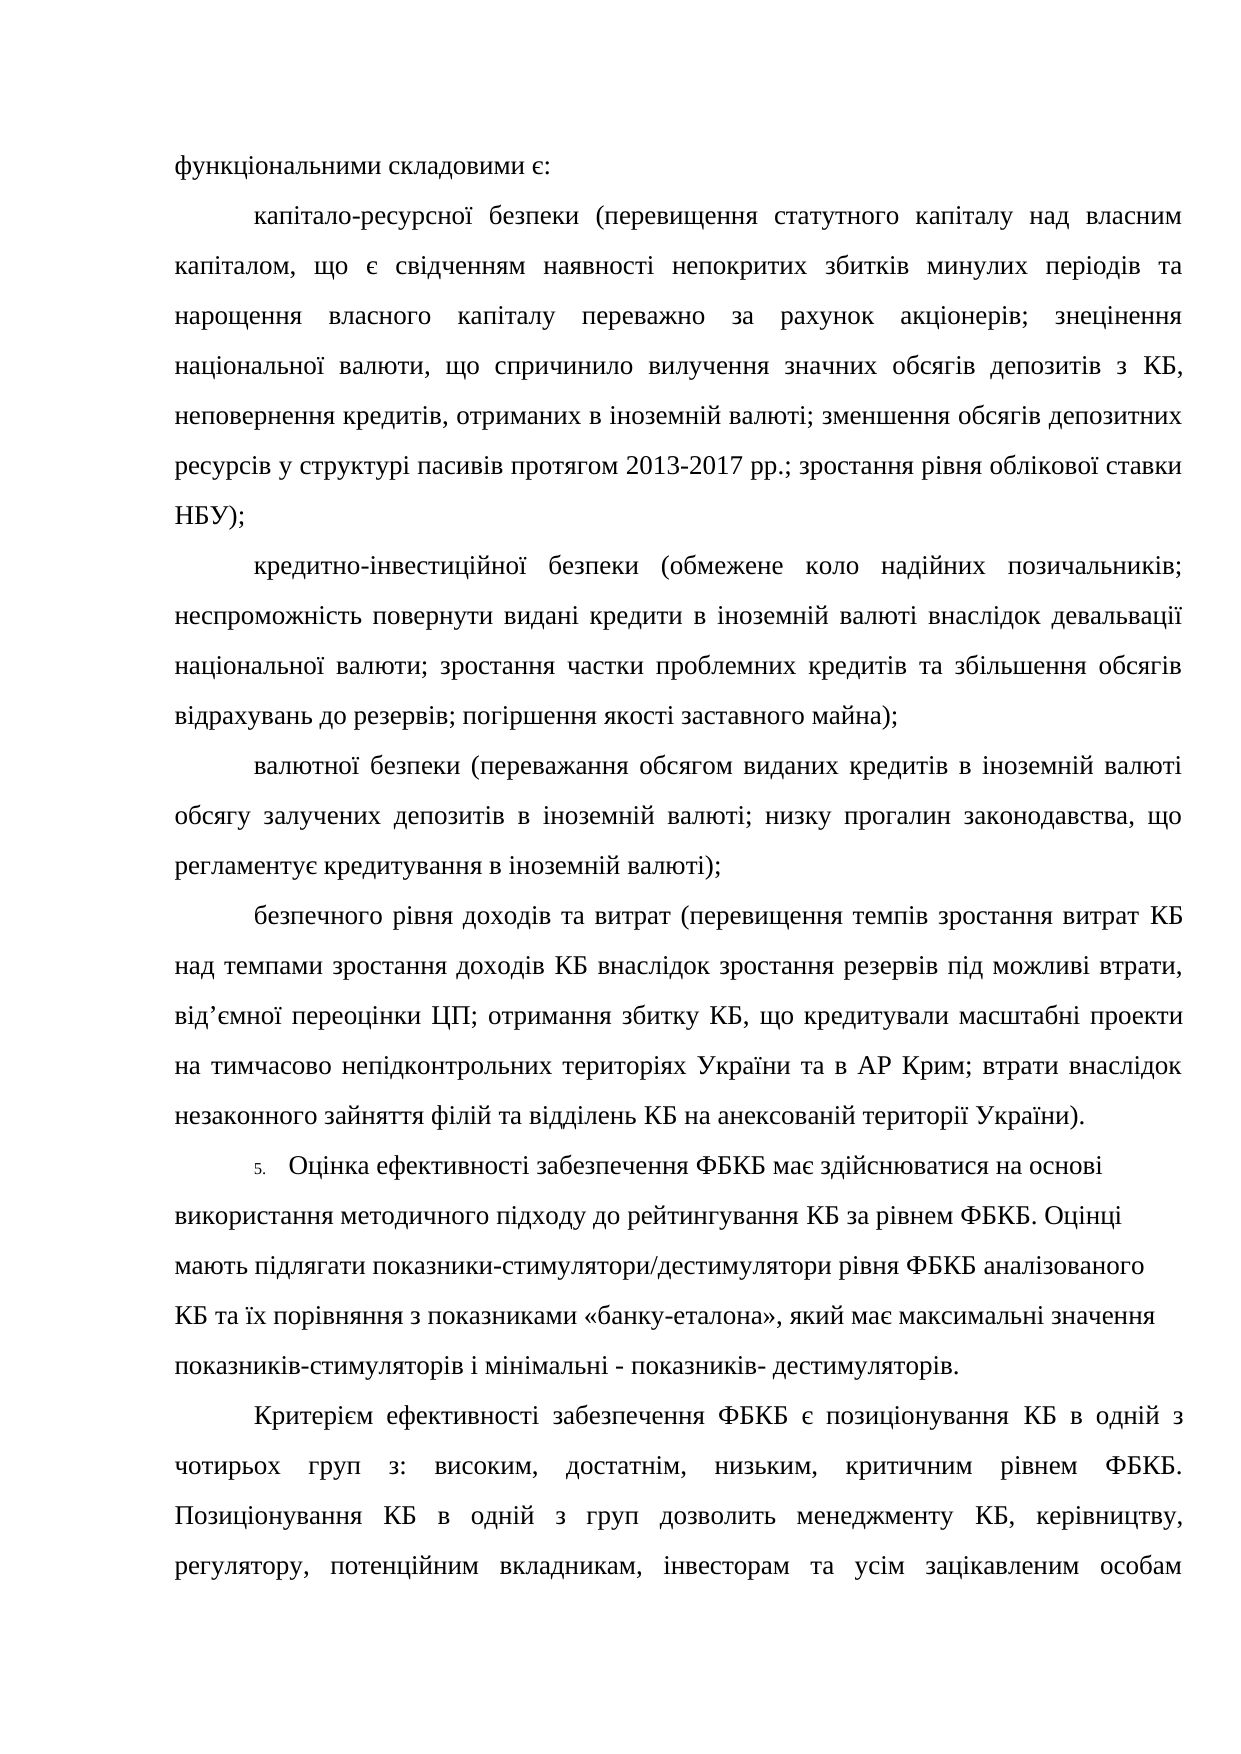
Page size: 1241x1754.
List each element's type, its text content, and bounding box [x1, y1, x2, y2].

text безпечного рівня доходів та витрат (перевищення темпів зростання витрат КБ над темпами зростання доходів КБ внаслідок зростання резервів під можливі втрати, від’ємної переоцінки ЦП; отримання збитку КБ, що кредитували масштабні проекти на тимчасово непідконтрольних територіях України та в АР Крим; втрати внаслідок незаконного зайняття філій та відділень КБ на анексованій території України). [174, 884, 1183, 1134]
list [174, 134, 1183, 184]
text капітало-ресурсної безпеки (перевищення статутного капіталу над власним капіталом, що є свідченням наявності непокритих збитків минулих періодів та нарощення власного капіталу переважно за рахунок акціонерів; знецінення національної валюти, що спричинило вилучення значних обсягів депозитів з КБ, неповернення кредитів, отриманих в іноземній валюті; зменшення обсягів депозитних ресурсів у структурі пасивів протягом 2013-2017 рр.; зростання рівня облікової ставки НБУ); [174, 184, 1183, 534]
list Оцінка ефективності забезпечення ФБКБ має здійснюватися на основі використання методичного підходу до рейтингування КБ за рівнем ФБКБ. Оцінці мають підлягати показники-стимулятори/дестимулятори рівня ФБКБ аналізованого КБ та їх порівняння з показниками «банку-еталона», який має максимальні значення показників-стимуляторів і мінімальні - показників- дестимуляторів. [174, 1134, 1183, 1384]
text валютної безпеки (переважання обсягом виданих кредитів в іноземній валюті обсягу залучених депозитів в іноземній валюті; низку прогалин законодавства, що регламентує кредитування в іноземній валюті); [174, 734, 1183, 884]
text кредитно-інвестиційної безпеки (обмежене коло надійних позичальників; неспроможність повернути видані кредити в іноземній валюті внаслідок девальвації національної валюти; зростання частки проблемних кредитів та збільшення обсягів відрахувань до резервів; погіршення якості заставного майна); [174, 534, 1183, 734]
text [174, 1384, 1183, 1584]
